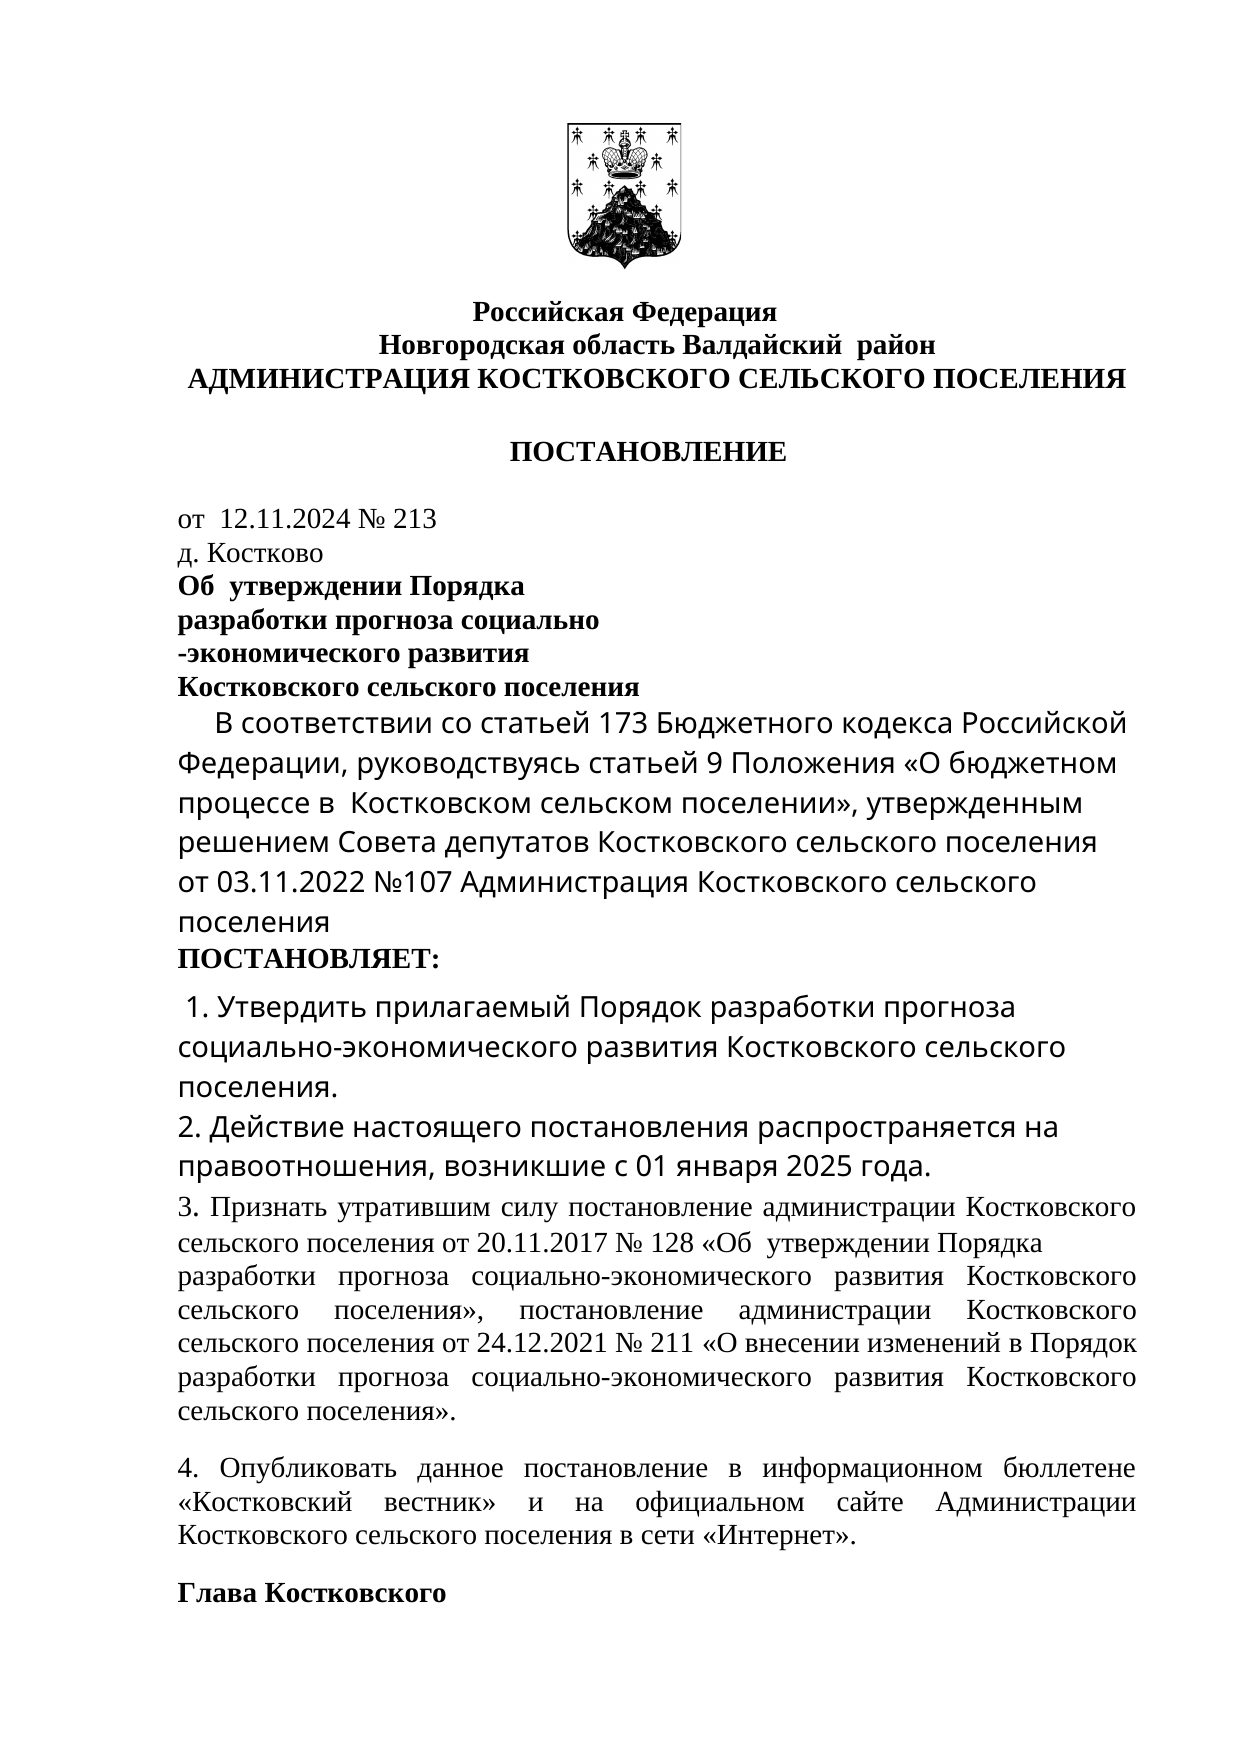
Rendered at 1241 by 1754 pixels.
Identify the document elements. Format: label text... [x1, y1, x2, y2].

text 3. Признать утратившим силу постановление администрации Костковского сельского поселения от 20.11.2017 № 128 «Об утверждении Порядка [177, 1185, 1137, 1258]
text 4. Опубликовать данное постановление в информационном бюллетене «Костковский вестник» и на официальном сайте Администрации Костковского сельского поселения в сети «Интернет». [177, 1450, 1137, 1551]
text АДМИНИСТРАЦИЯ КОСТКОВСКОГО СЕЛЬСКОГО ПОСЕЛЕНИЯ [177, 361, 1137, 394]
text Костковского сельского поселения [177, 669, 1137, 703]
text ПОСТАНОВЛЕНИЕ [177, 434, 1137, 468]
text разработки прогноза социально [177, 602, 1137, 636]
text разработки прогноза социально-экономического развития Костковского сельского поселения», постановление администрации Костковского сельского поселения от 24.12.2021 № 211 «О внесении изменений в Порядок разработки прогноза социально-экономического развития Костковского сельского поселения». [177, 1258, 1137, 1426]
text Новгородская область Валдайский район [177, 327, 1137, 361]
text от 12.11.2024 № 213 [177, 501, 1137, 535]
text Глава Костковского [177, 1575, 1137, 1608]
text д. Костково [177, 535, 1137, 568]
text ПОСТАНОВЛЯЕТ: [177, 941, 1137, 974]
text -экономического развития [177, 636, 1137, 669]
text Российская Федерация [472, 294, 1137, 327]
text Об утверждении Порядка [177, 568, 1137, 602]
